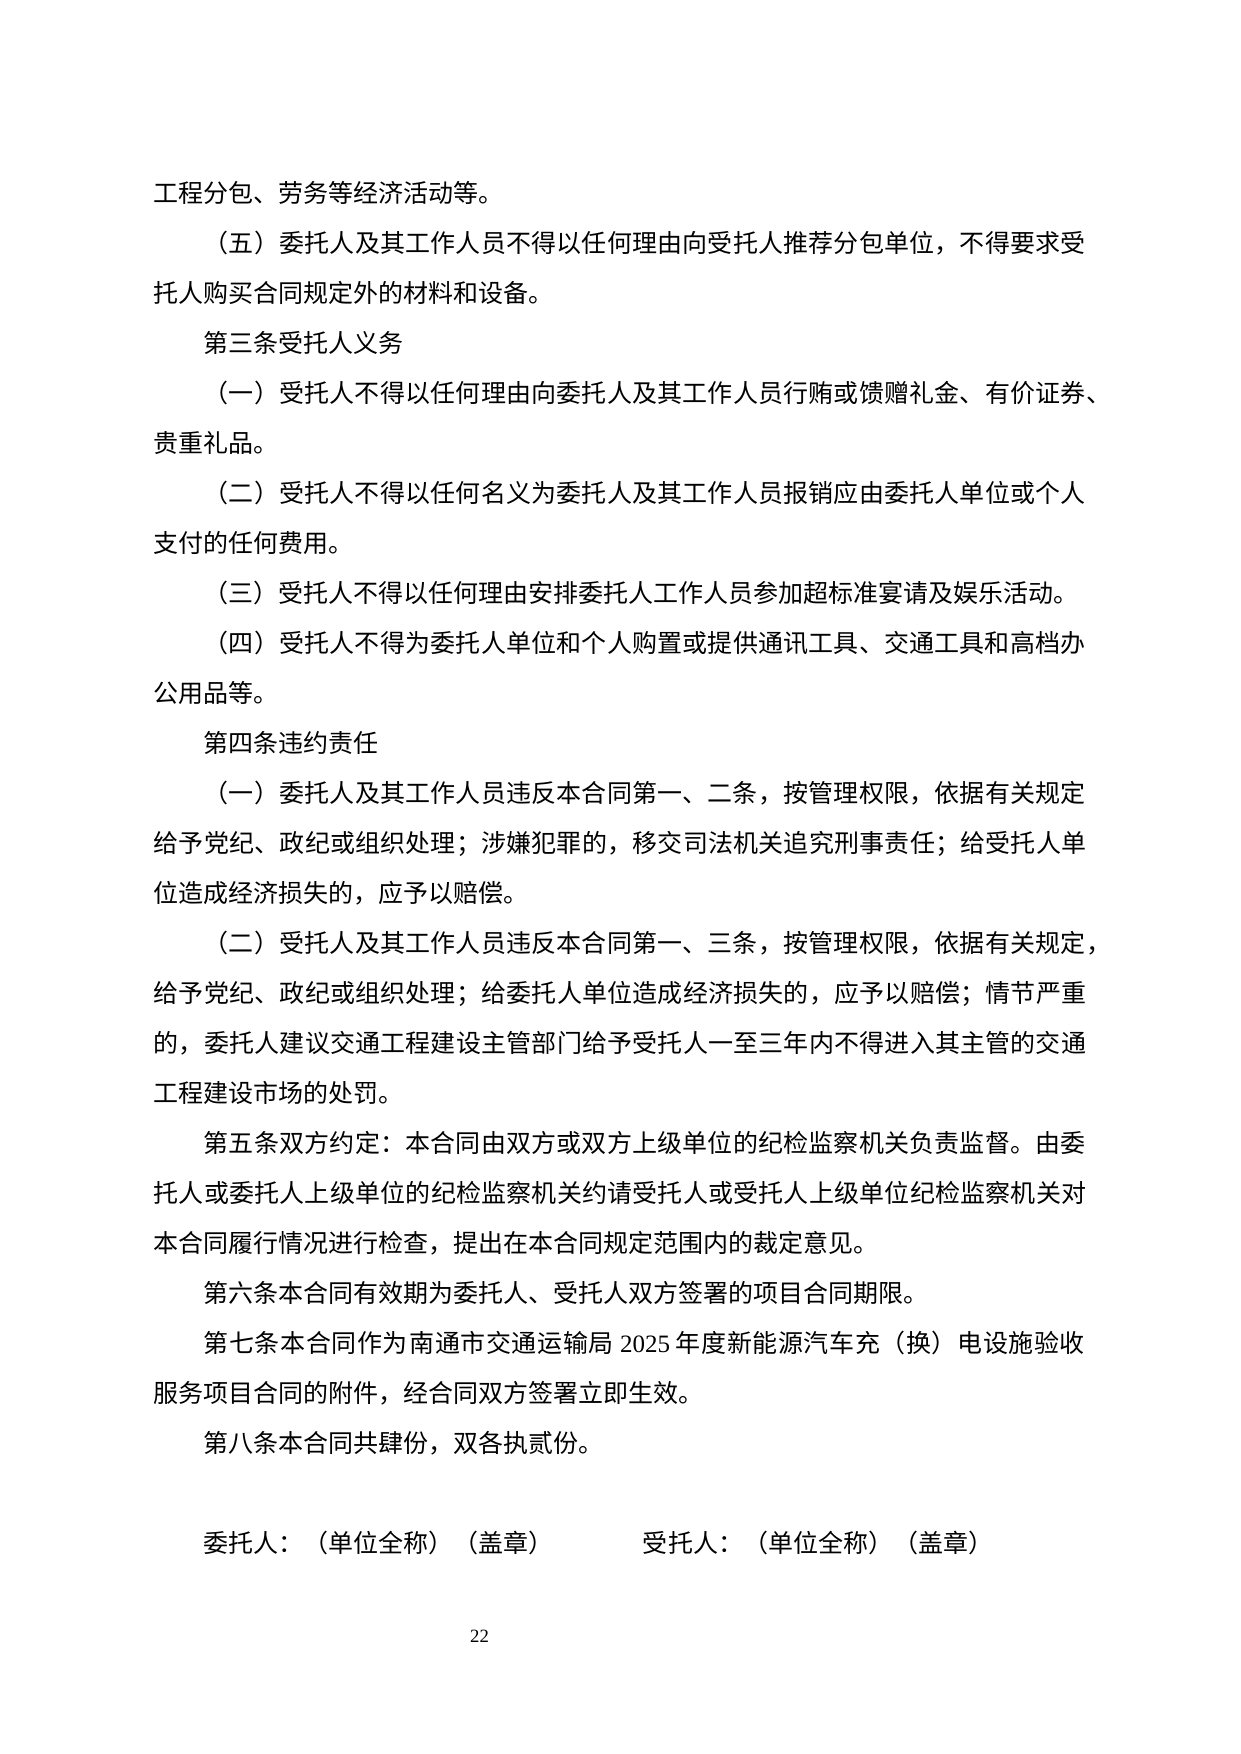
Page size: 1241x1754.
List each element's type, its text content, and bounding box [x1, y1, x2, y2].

text 第四条违约责任 [153, 712, 1087, 762]
text 第八条本合同共肆份，双各执贰份。 [153, 1412, 1087, 1462]
text （二）受托人及其工作人员违反本合同第一、三条，按管理权限，依据有关规定，给予党纪、政纪或组织处理；给委托人单位造成经济损失的，应予以赔偿；情节严重的，委托人建议交通工程建设主管部门给予受托人一至三年内不得进入其主管的交通工程建设市场的处罚。 [153, 912, 1087, 1112]
text 第三条受托人义务 [153, 312, 1087, 362]
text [153, 162, 1087, 212]
text （四）受托人不得为委托人单位和个人购置或提供通讯工具、交通工具和高档办公用品等。 [153, 612, 1087, 712]
text （一）受托人不得以任何理由向委托人及其工作人员行贿或馈赠礼金、有价证券、贵重礼品。 [153, 362, 1087, 462]
text 第七条本合同作为南通市交通运输局2025年度新能源汽车充（换）电设施验收服务项目合同的附件，经合同双方签署立即生效。 [153, 1312, 1087, 1412]
text 第六条本合同有效期为委托人、受托人双方签署的项目合同期限。 [153, 1262, 1087, 1312]
text （五）委托人及其工作人员不得以任何理由向受托人推荐分包单位，不得要求受托人购买合同规定外的材料和设备。 [153, 212, 1087, 312]
text （一）委托人及其工作人员违反本合同第一、二条，按管理权限，依据有关规定给予党纪、政纪或组织处理；涉嫌犯罪的，移交司法机关追究刑事责任；给受托人单位造成经济损失的，应予以赔偿。 [153, 762, 1087, 912]
text （二）受托人不得以任何名义为委托人及其工作人员报销应由委托人单位或个人支付的任何费用。 [153, 462, 1087, 562]
text 第五条双方约定：本合同由双方或双方上级单位的纪检监察机关负责监督。由委托人或委托人上级单位的纪检监察机关约请受托人或受托人上级单位纪检监察机关对本合同履行情况进行检查，提出在本合同规定范围内的裁定意见。 [153, 1112, 1087, 1262]
text （三）受托人不得以任何理由安排委托人工作人员参加超标准宴请及娱乐活动。 [153, 562, 1087, 612]
text 委托人：（单位全称）（盖章） 受托人：（单位全称）（盖章） [153, 1512, 1087, 1562]
